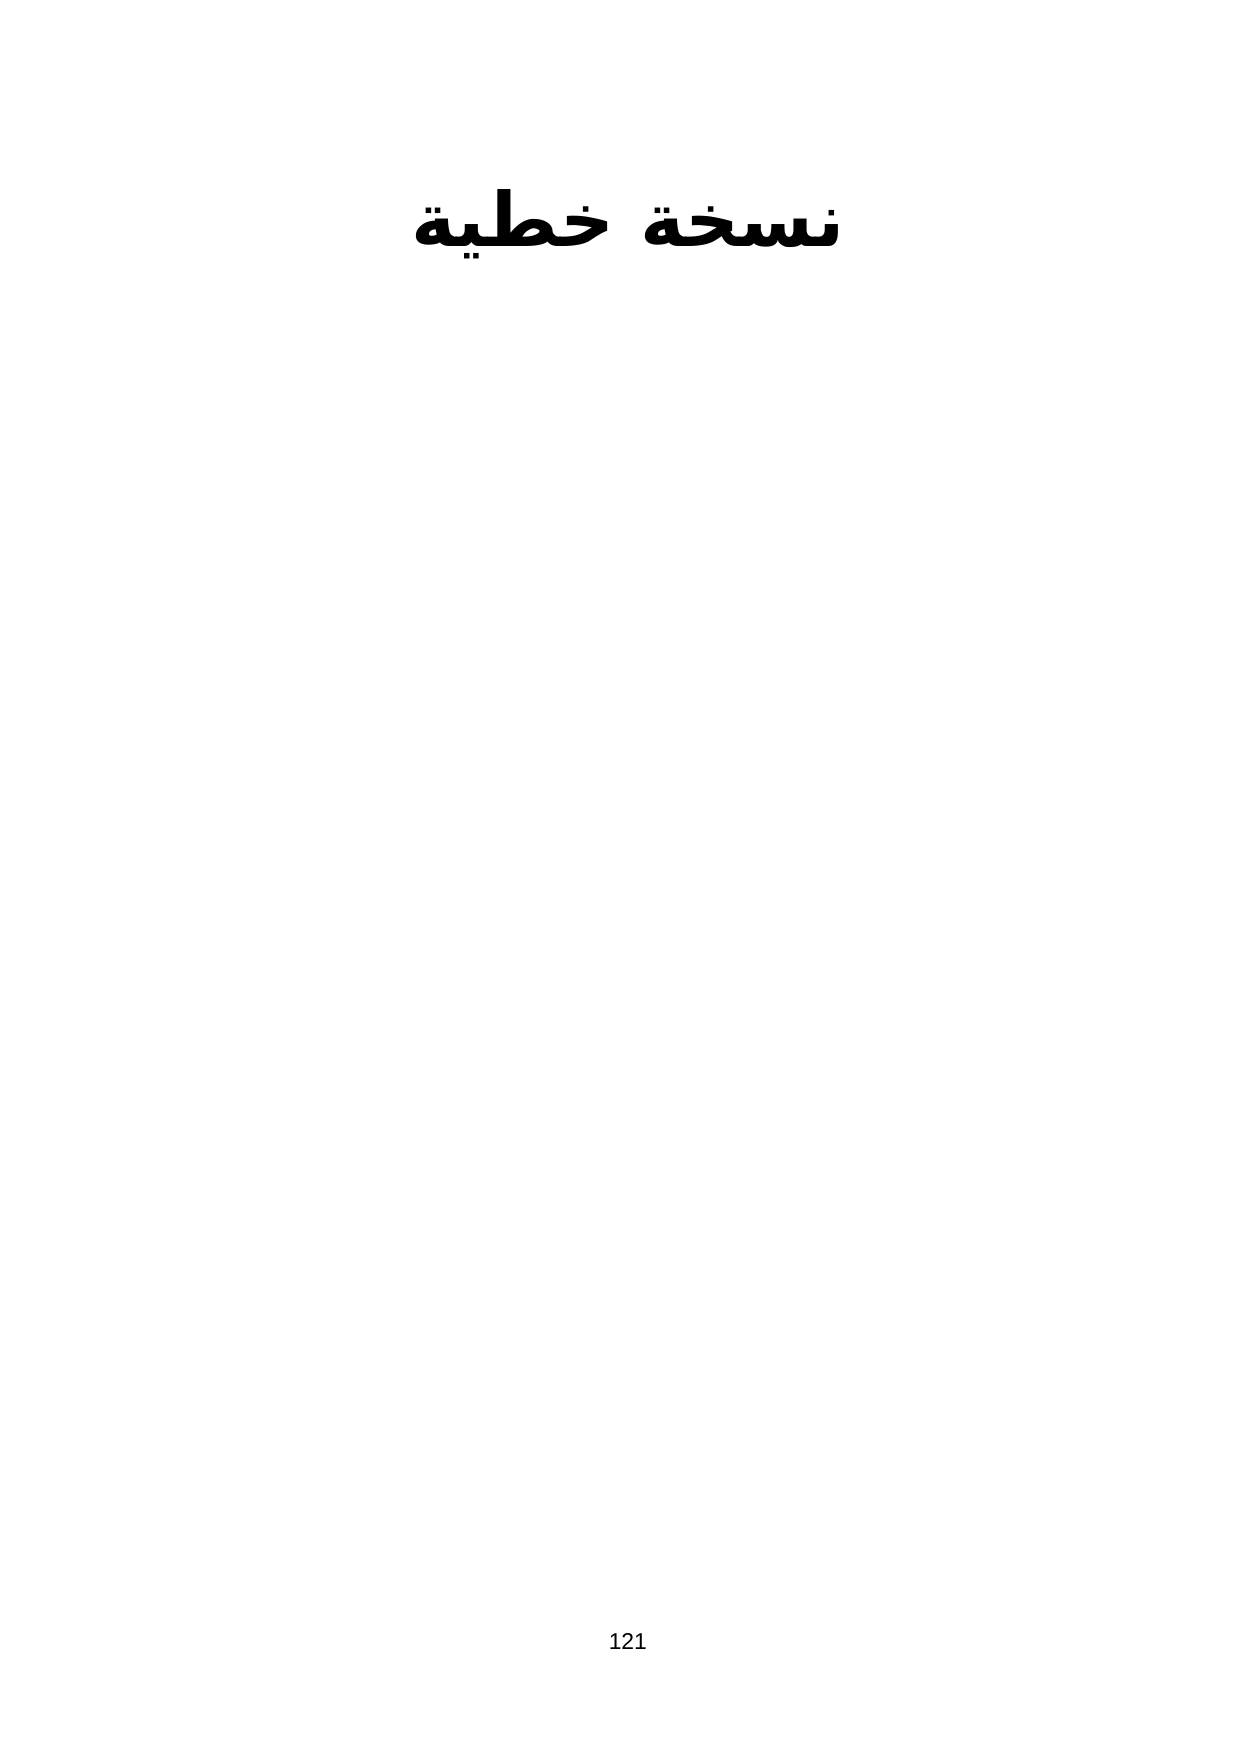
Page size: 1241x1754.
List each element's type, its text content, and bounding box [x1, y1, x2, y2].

text نسخة خطية [222, 177, 1033, 264]
